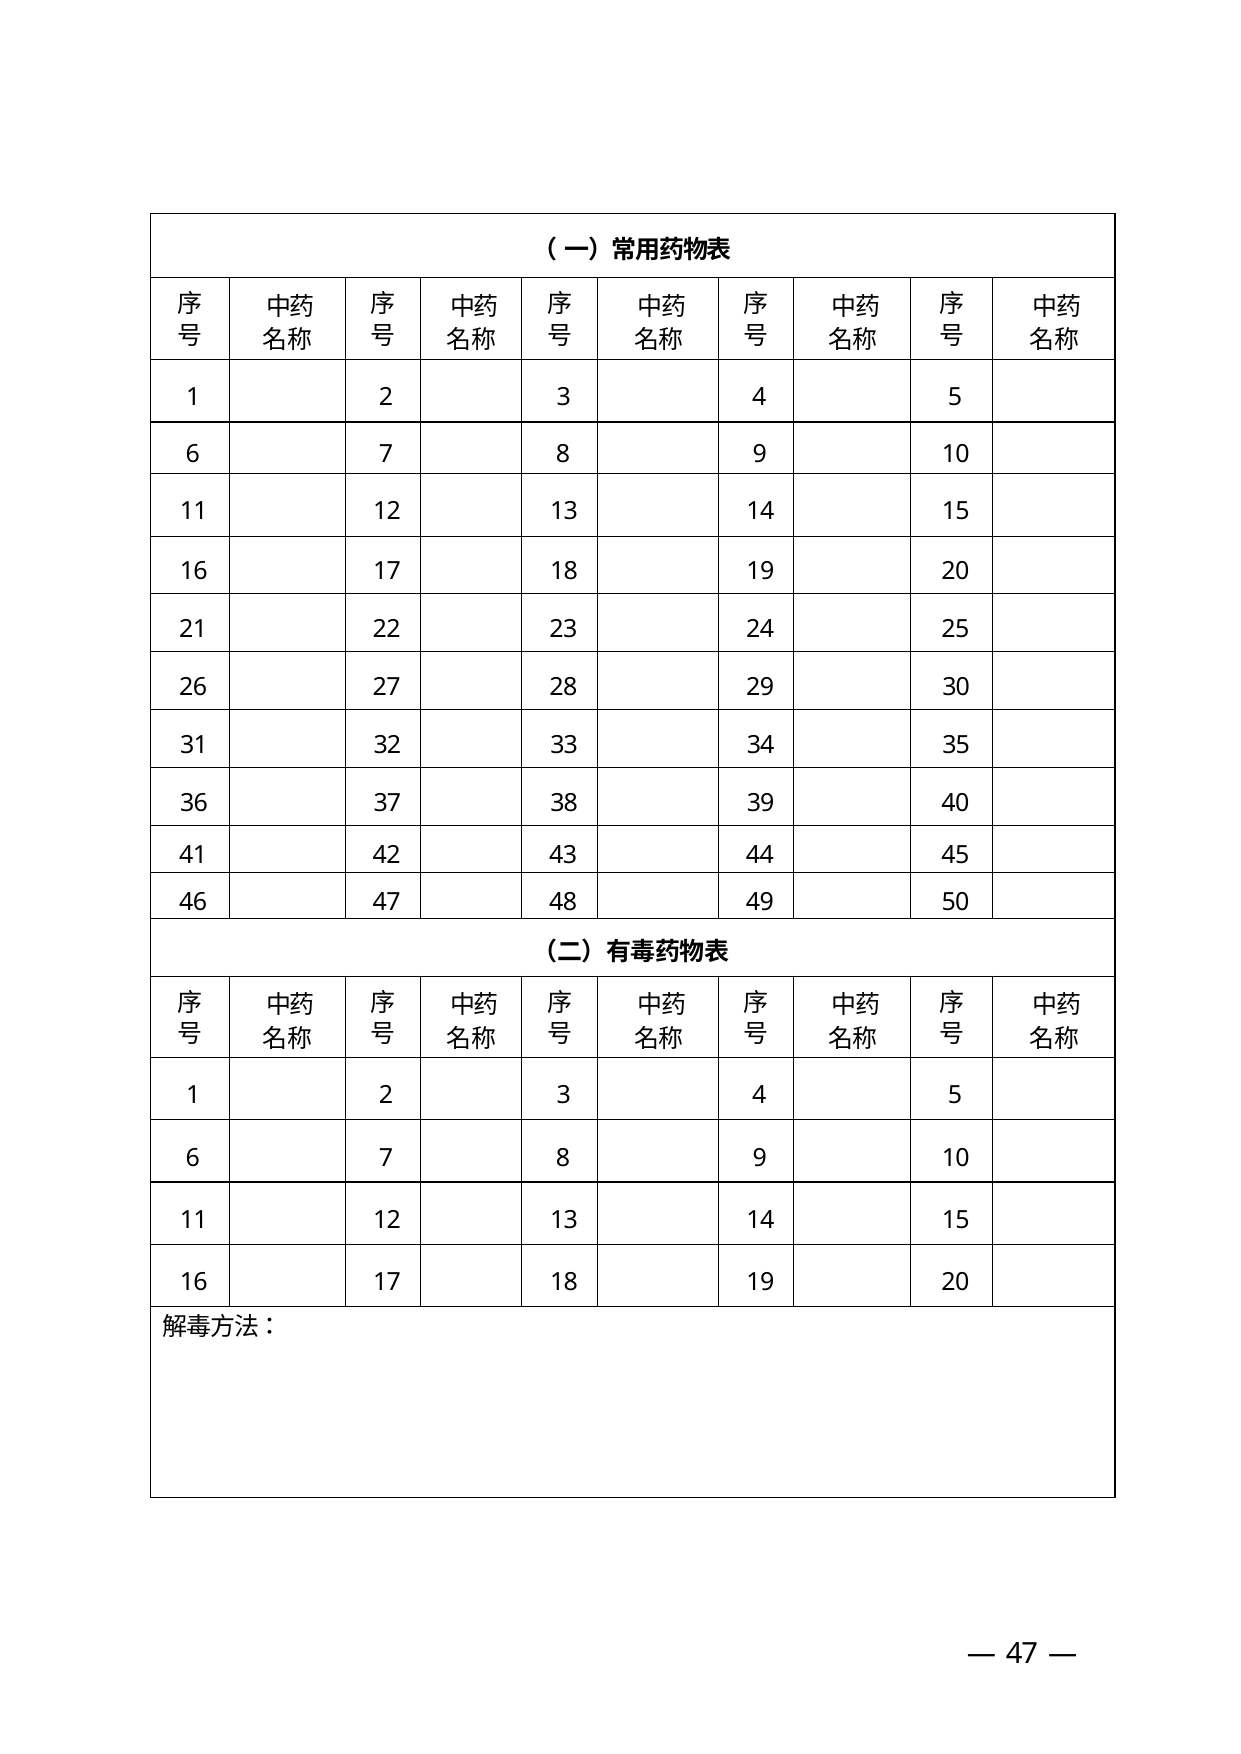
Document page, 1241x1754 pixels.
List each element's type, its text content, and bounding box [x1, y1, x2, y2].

table_cell 4 [719, 360, 793, 421]
table_cell [230, 652, 345, 709]
table_cell [230, 768, 345, 824]
table_cell [598, 826, 718, 872]
table_cell [794, 710, 910, 767]
table_cell 序 号 [719, 278, 793, 359]
table_cell 29 [719, 652, 793, 709]
table_cell [230, 360, 345, 421]
table_cell 6 [151, 423, 229, 473]
table_cell 34 [719, 710, 793, 767]
table_cell [794, 474, 910, 536]
table_cell [993, 474, 1114, 536]
table_cell 9 [719, 423, 793, 473]
table_cell [993, 873, 1114, 918]
table_cell [993, 1058, 1114, 1119]
table_cell 10 [911, 1120, 992, 1181]
table_cell 21 [151, 594, 229, 651]
table_cell 41 [151, 826, 229, 872]
table_cell [598, 1120, 718, 1181]
table_cell 14 [719, 1183, 793, 1243]
table_cell [230, 1058, 345, 1119]
table_cell 13 [522, 474, 597, 536]
table_cell 17 [346, 537, 420, 593]
table_cell [598, 423, 718, 473]
table_cell [794, 652, 910, 709]
table_cell 7 [346, 423, 420, 473]
table_cell 4 [719, 1058, 793, 1119]
table_cell 18 [522, 537, 597, 593]
table_cell 序 号 [346, 278, 420, 359]
table_cell 序 号 [522, 278, 597, 359]
table_cell 10 [911, 423, 992, 473]
table_cell [993, 360, 1114, 421]
table_cell [598, 1245, 718, 1306]
table_cell [598, 1183, 718, 1243]
table_cell 中药 名称 [794, 977, 910, 1057]
table_cell 23 [522, 594, 597, 651]
table_cell 2 [346, 360, 420, 421]
table_cell [421, 1058, 521, 1119]
table_cell 2 [346, 1058, 420, 1119]
table_cell [230, 1245, 345, 1306]
table_cell 16 [151, 1245, 229, 1306]
table_cell 中药 名称 [421, 278, 521, 359]
table_cell [598, 768, 718, 824]
table_cell 序 号 [911, 278, 992, 359]
table_cell [993, 768, 1114, 824]
table_cell [993, 652, 1114, 709]
table_cell 32 [346, 710, 420, 767]
table_cell 序 号 [719, 977, 793, 1057]
table_cell [794, 873, 910, 918]
table_cell 30 [911, 652, 992, 709]
table_cell 19 [719, 537, 793, 593]
table_cell 8 [522, 1120, 597, 1181]
table_cell [993, 710, 1114, 767]
table_cell 6 [151, 1120, 229, 1181]
table_cell 31 [151, 710, 229, 767]
table_cell 18 [522, 1245, 597, 1306]
table_cell 3 [522, 360, 597, 421]
table_cell [794, 537, 910, 593]
table_cell [230, 1183, 345, 1243]
table_cell 中药 名称 [598, 278, 718, 359]
table_cell [598, 652, 718, 709]
table_cell 42 [346, 826, 420, 872]
table_cell 15 [911, 1183, 992, 1243]
table_cell 12 [346, 474, 420, 536]
table_cell 27 [346, 652, 420, 709]
table_cell [993, 1120, 1114, 1181]
table_cell 中药 名称 [993, 977, 1114, 1057]
table_cell 40 [911, 768, 992, 824]
table_cell 5 [911, 360, 992, 421]
table_cell [794, 1183, 910, 1243]
table_cell 35 [911, 710, 992, 767]
table_cell 37 [346, 768, 420, 824]
table_cell 序 号 [151, 977, 229, 1057]
table_cell 46 [151, 873, 229, 918]
table_cell [993, 594, 1114, 651]
table_cell 25 [911, 594, 992, 651]
table_cell 24 [719, 594, 793, 651]
table_cell 中药 名称 [230, 278, 345, 359]
table_cell 1 [151, 1058, 229, 1119]
table_cell 序 号 [151, 278, 229, 359]
table_cell 8 [522, 423, 597, 473]
table_cell [230, 594, 345, 651]
table_cell 序 号 [522, 977, 597, 1057]
table_cell 36 [151, 768, 229, 824]
table_cell 17 [346, 1245, 420, 1306]
table_cell 解毒方法： [151, 1307, 1114, 1497]
table_cell [794, 594, 910, 651]
table_cell 20 [911, 1245, 992, 1306]
table_cell 1 [151, 360, 229, 421]
table_cell 15 [911, 474, 992, 536]
table_cell 序 号 [911, 977, 992, 1057]
table_cell [993, 537, 1114, 593]
table_cell [598, 360, 718, 421]
table_cell [598, 873, 718, 918]
table_cell 序 号 [346, 977, 420, 1057]
table_cell 中药 名称 [230, 977, 345, 1057]
table_cell [421, 537, 521, 593]
table_header （ 一）常用药物表 [151, 214, 1114, 277]
table_cell [230, 873, 345, 918]
table_cell （二）有毒药物表 [151, 919, 1114, 976]
table_cell 中药 名称 [794, 278, 910, 359]
table_cell 9 [719, 1120, 793, 1181]
table_cell [230, 474, 345, 536]
table_cell 48 [522, 873, 597, 918]
table_cell [421, 360, 521, 421]
table_cell [993, 826, 1114, 872]
table_cell [794, 423, 910, 473]
table_cell [230, 423, 345, 473]
table_cell [993, 1183, 1114, 1243]
table_cell [421, 1245, 521, 1306]
table_cell [421, 826, 521, 872]
table_cell 5 [911, 1058, 992, 1119]
table_cell [598, 710, 718, 767]
table_cell 7 [346, 1120, 420, 1181]
table_cell [421, 652, 521, 709]
table_cell [794, 826, 910, 872]
table_cell 22 [346, 594, 420, 651]
table_cell 50 [911, 873, 992, 918]
table_cell 39 [719, 768, 793, 824]
table_cell [421, 594, 521, 651]
table_cell [230, 537, 345, 593]
table_cell [794, 768, 910, 824]
table_cell [421, 1120, 521, 1181]
table_cell 3 [522, 1058, 597, 1119]
table_cell 中药 名称 [993, 278, 1114, 359]
table_cell [421, 474, 521, 536]
table_cell 28 [522, 652, 597, 709]
table_cell 12 [346, 1183, 420, 1243]
table_cell 26 [151, 652, 229, 709]
table_cell [598, 537, 718, 593]
table_cell [794, 1058, 910, 1119]
table_cell [230, 710, 345, 767]
table_cell 43 [522, 826, 597, 872]
table_cell 中药 名称 [598, 977, 718, 1057]
table_cell 38 [522, 768, 597, 824]
table_cell 19 [719, 1245, 793, 1306]
table_cell 47 [346, 873, 420, 918]
table_cell [598, 474, 718, 536]
table_cell 33 [522, 710, 597, 767]
table_cell 14 [719, 474, 793, 536]
table_cell 45 [911, 826, 992, 872]
table_cell [421, 710, 521, 767]
table_cell [598, 1058, 718, 1119]
table_cell [421, 768, 521, 824]
table_cell [421, 1183, 521, 1243]
table_cell [230, 826, 345, 872]
table_cell 20 [911, 537, 992, 593]
table_cell [230, 1120, 345, 1181]
table_cell [421, 873, 521, 918]
table_cell [794, 1120, 910, 1181]
table_cell 11 [151, 474, 229, 536]
table_cell [794, 360, 910, 421]
table_cell 49 [719, 873, 793, 918]
table_cell [993, 1245, 1114, 1306]
table_cell 中药 名称 [421, 977, 521, 1057]
table_cell 44 [719, 826, 793, 872]
table_cell [794, 1245, 910, 1306]
table_cell [421, 423, 521, 473]
table_cell [598, 594, 718, 651]
table_cell 16 [151, 537, 229, 593]
table_cell 13 [522, 1183, 597, 1243]
table_cell [993, 423, 1114, 473]
table_cell 11 [151, 1183, 229, 1243]
